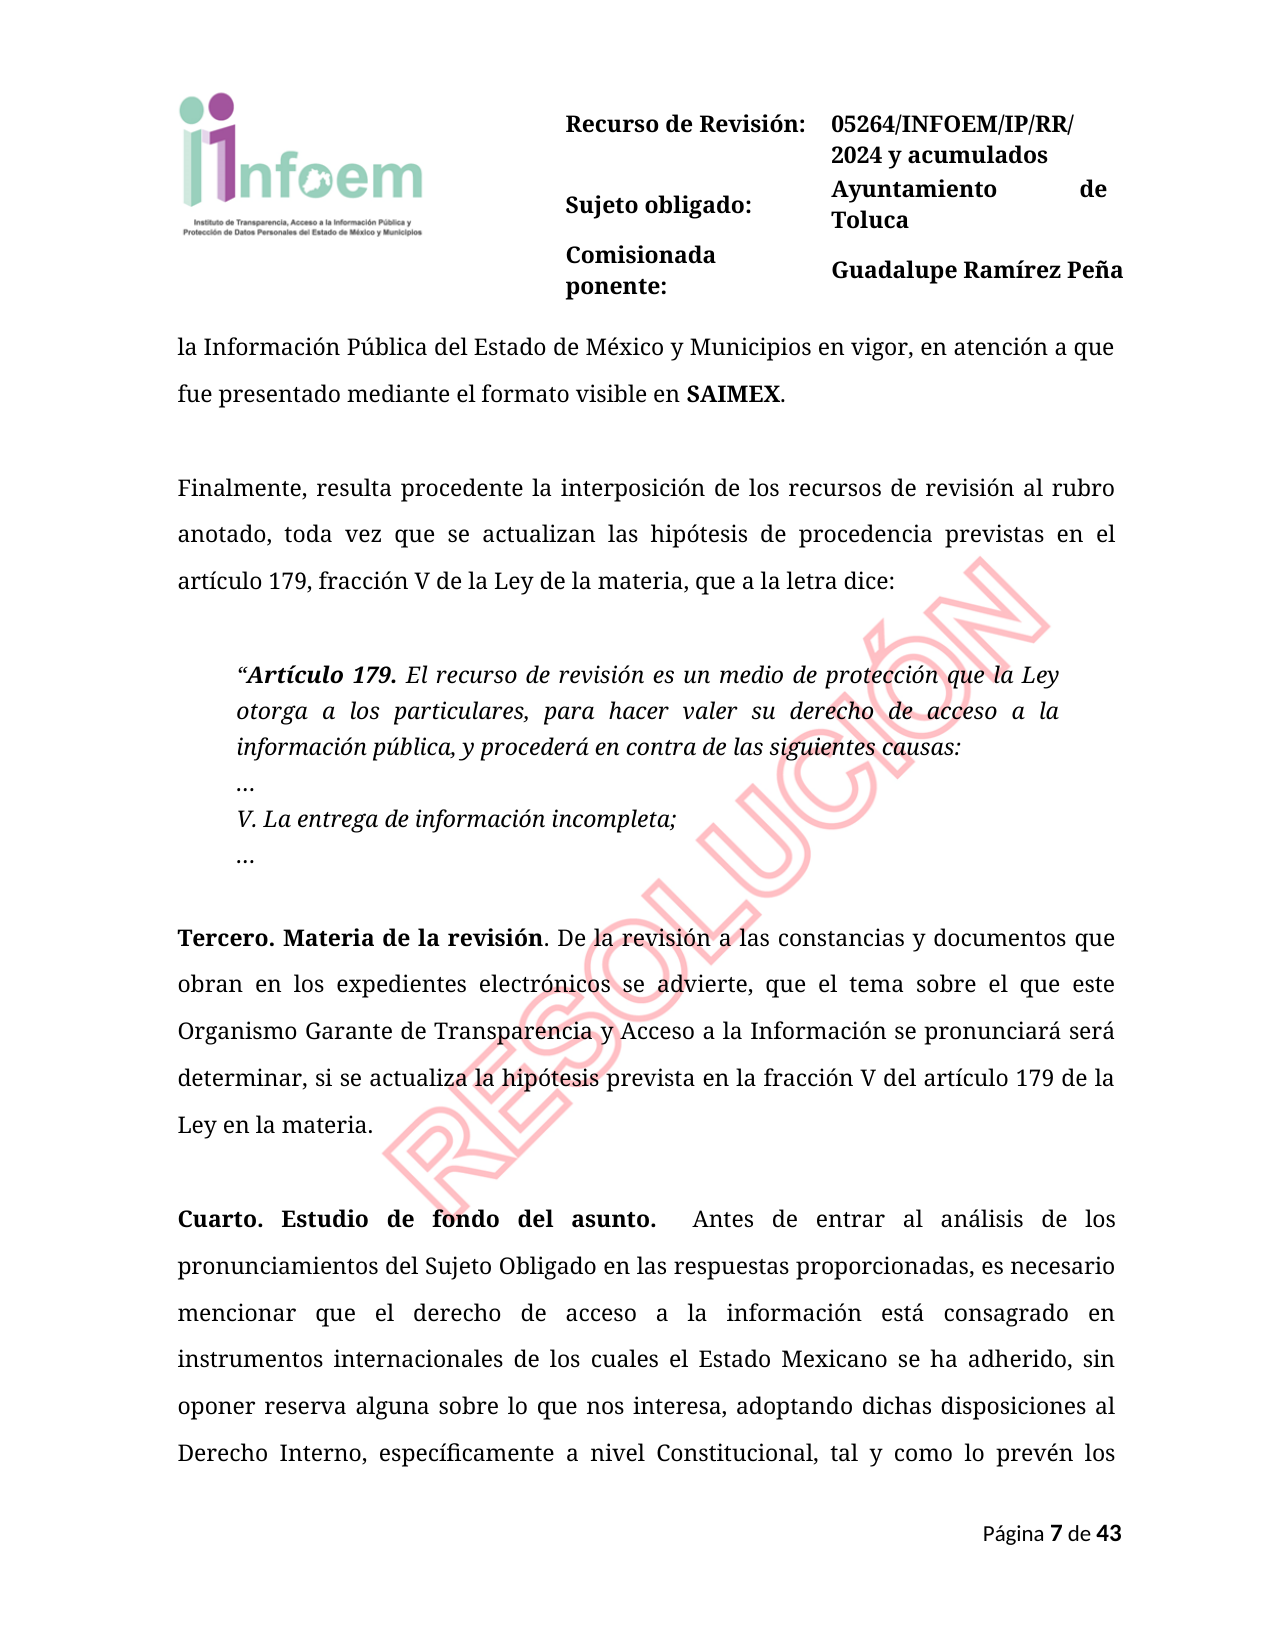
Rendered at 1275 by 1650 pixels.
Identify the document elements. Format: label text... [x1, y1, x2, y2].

text … [236, 839, 1063, 870]
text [177, 1203, 1116, 1468]
picture [59, 32, 1275, 1650]
text Finalmente, resulta procedente la interposición de los recursos de revisión al rubro anotado, toda vez que se actualizan las hipótesis de procedencia previstas en el artículo 179, fracción V de la Ley de la materia, que a la letra dice: [177, 472, 1116, 597]
text V. La entrega de información incompleta; [236, 803, 1063, 834]
text “Artículo 179. El recurso de revisión es un medio de protección que la Ley otorga a los particulares, para hacer valer su derecho de acceso a la información pública, y procederá en contra de las siguientes causas: [236, 659, 1063, 762]
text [177, 331, 1116, 409]
text Tercero. Materia de la revisión. De la revisión a las constancias y documentos que obran en los expedientes electrónicos se advierte, que el tema sobre el que este Organismo Garante de Transparencia y Acceso a la Información se pronunciará será determinar, si se actualiza la hipótesis prevista en la fracción V del artículo 179 de la Ley en la materia. [177, 922, 1116, 1140]
text … [236, 767, 1063, 798]
